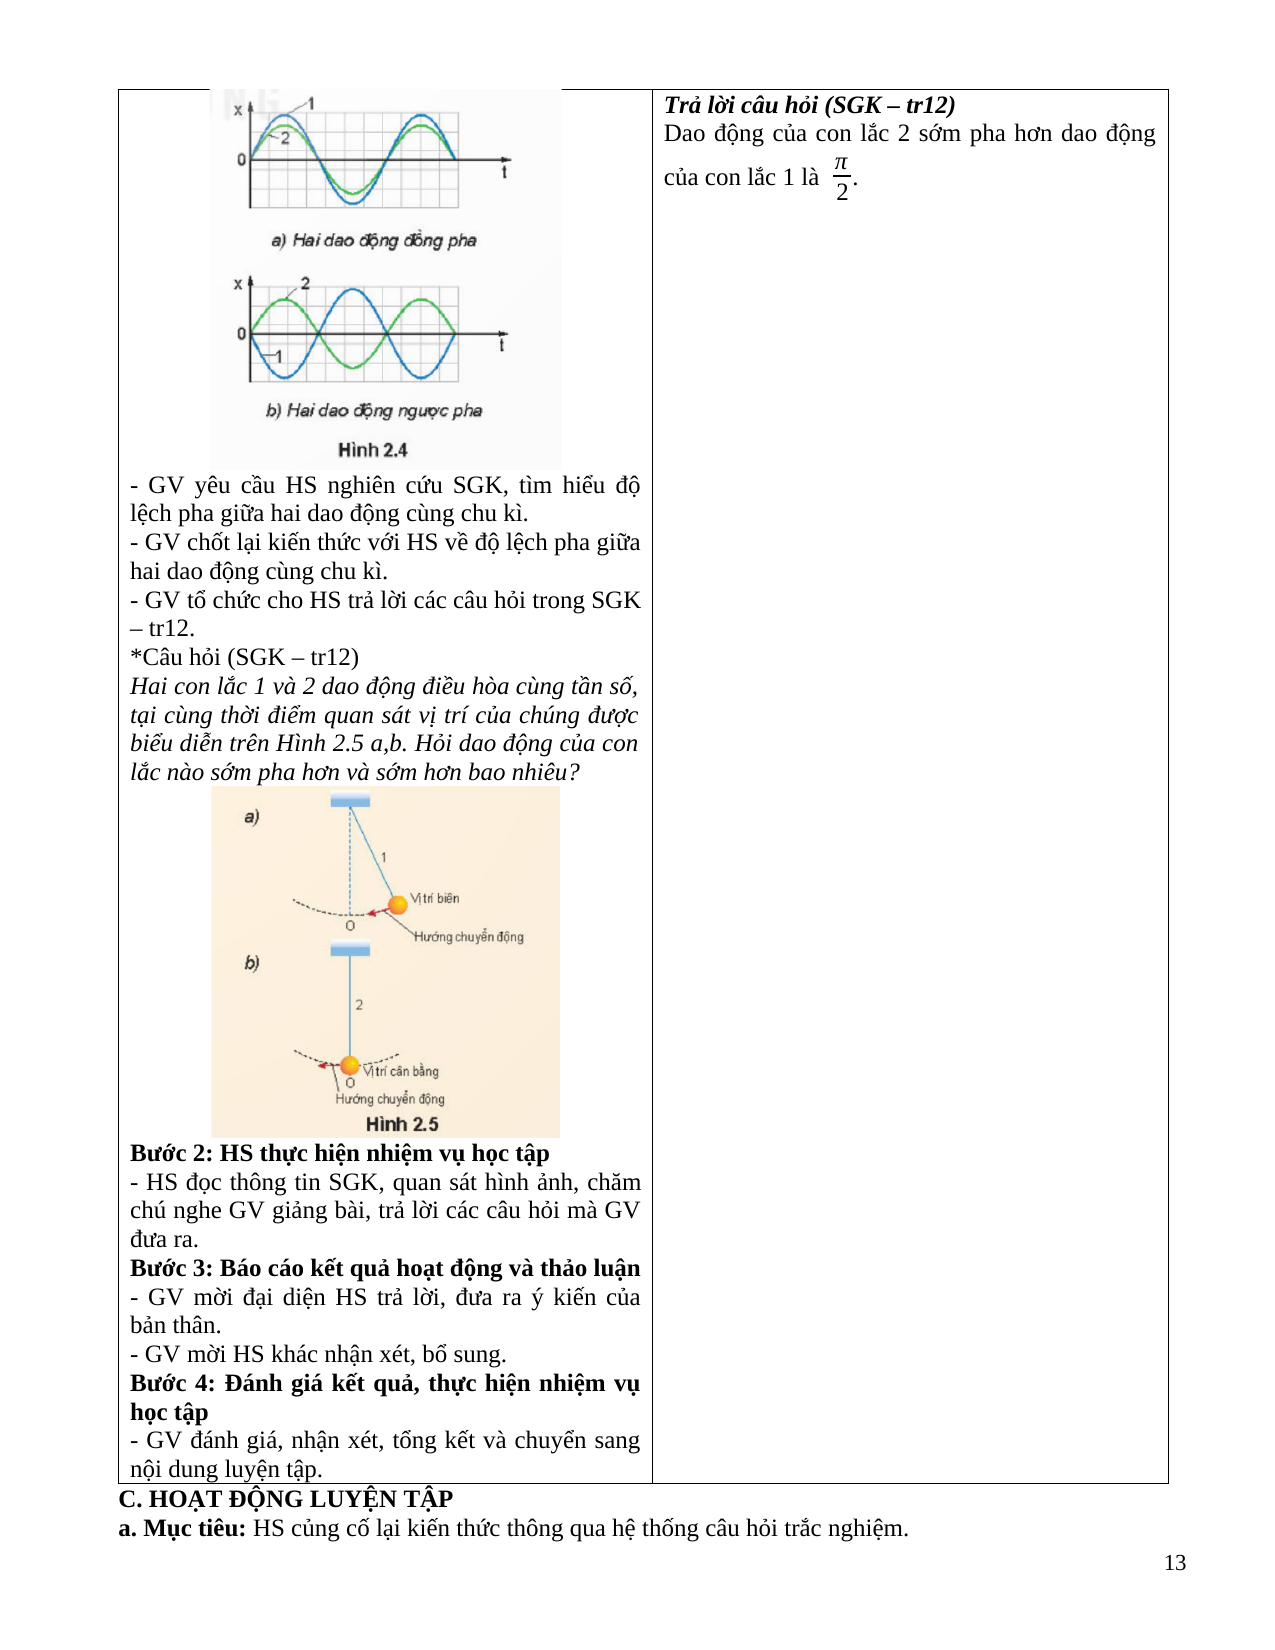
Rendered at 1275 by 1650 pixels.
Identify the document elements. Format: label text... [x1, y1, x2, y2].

picture [209, 89, 562, 470]
text C. HOẠT ĐỘNG LUYỆN TẬP [118, 1484, 1186, 1513]
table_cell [119, 90, 652, 1483]
text a. Mục tiêu: HS củng cố lại kiến thức thông qua hệ thống câu hỏi trắc nghiệm. [118, 1513, 1186, 1541]
picture [211, 786, 561, 1138]
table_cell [653, 90, 1168, 1483]
